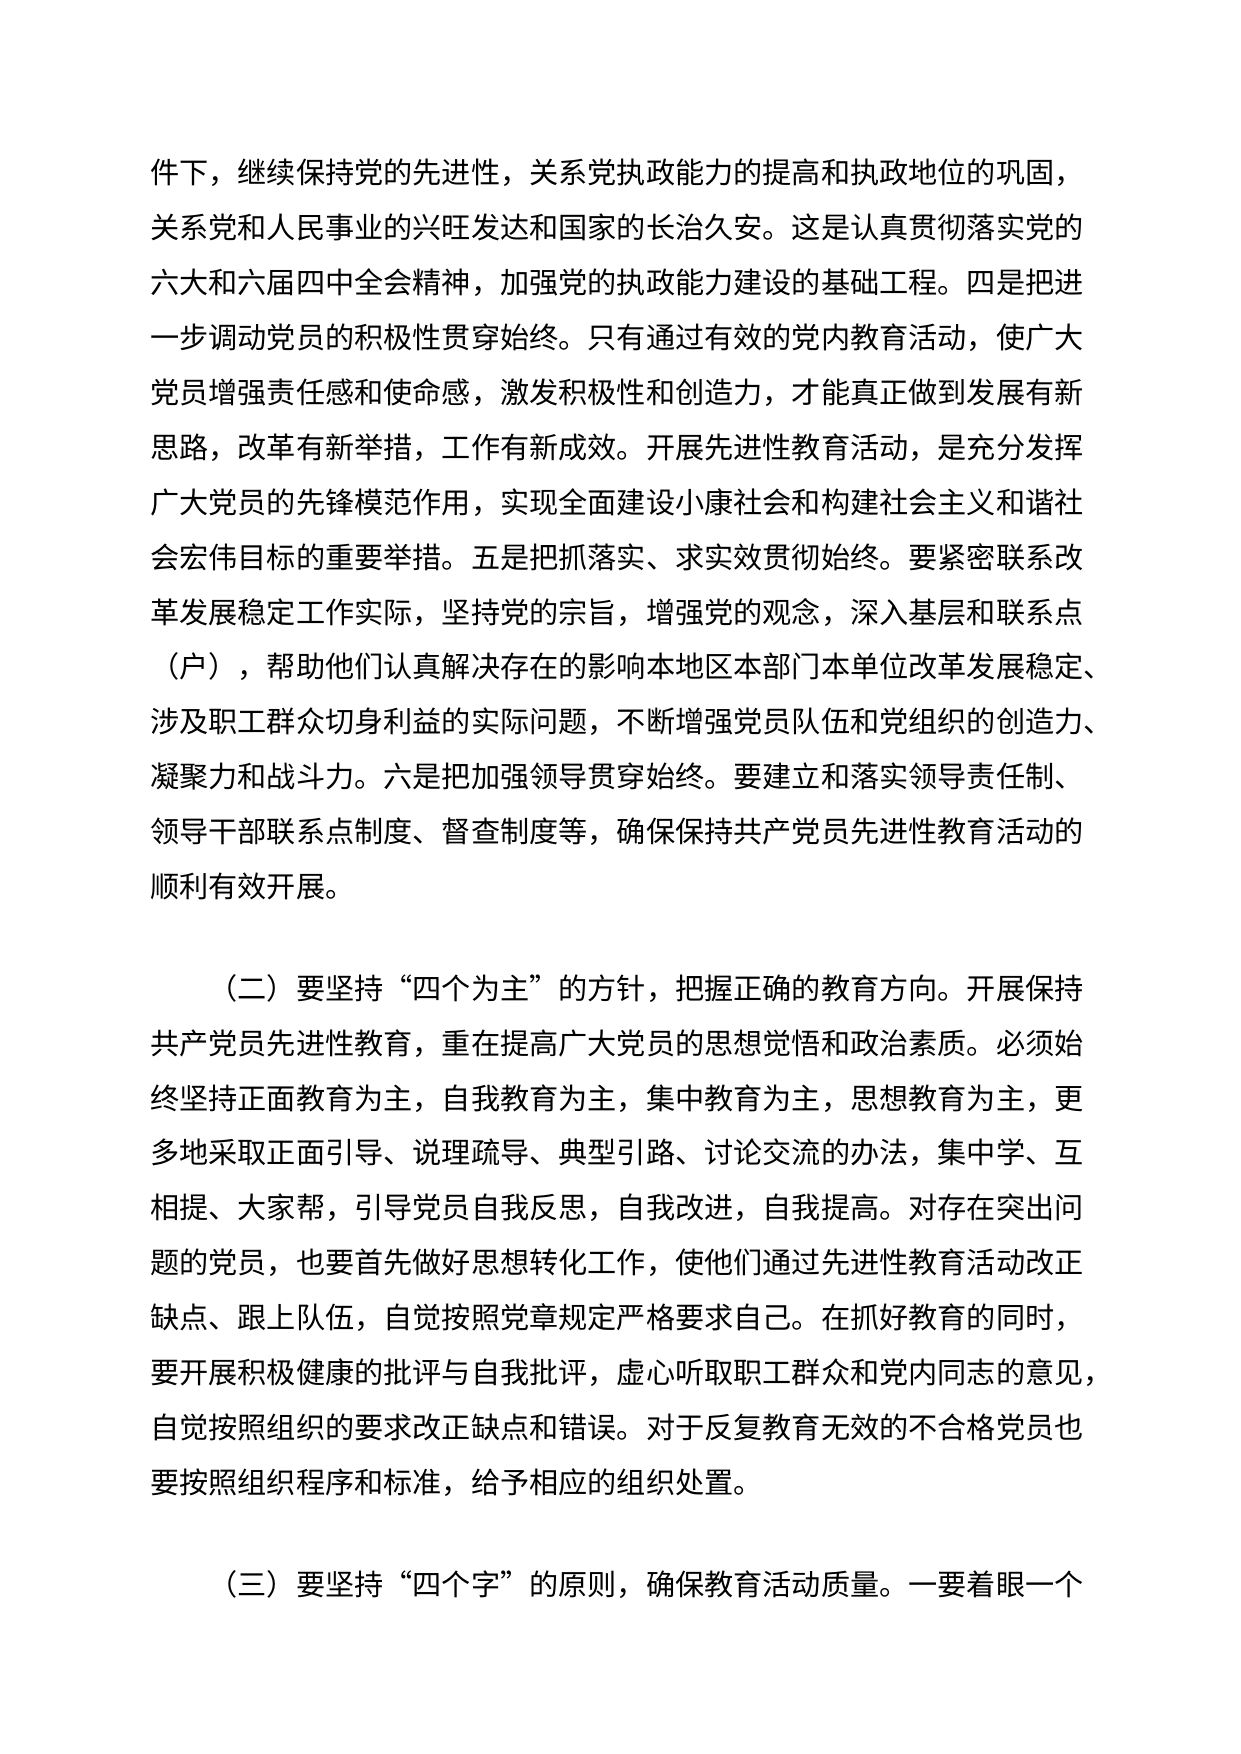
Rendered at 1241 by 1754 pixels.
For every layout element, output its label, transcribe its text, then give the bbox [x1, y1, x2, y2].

text （二）要坚持“四个为主”的方针，把握正确的教育方向。开展保持共产党员先进性教育，重在提高广大党员的思想觉悟和政治素质。必须始终坚持正面教育为主，自我教育为主，集中教育为主，思想教育为主，更多地采取正面引导、说理疏导、典型引路、讨论交流的办法，集中学、互相提、大家帮，引导党员自我反思，自我改进，自我提高。对存在突出问题的党员，也要首先做好思想转化工作，使他们通过先进性教育活动改正缺点、跟上队伍，自觉按照党章规定严格要求自己。在抓好教育的同时，要开展积极健康的批评与自我批评，虚心听取职工群众和党内同志的意见，自觉按照组织的要求改正缺点和错误。对于反复教育无效的不合格党员也要按照组织程序和标准，给予相应的组织处置。 [150, 965, 1090, 1502]
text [150, 150, 1090, 906]
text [150, 1561, 1090, 1603]
